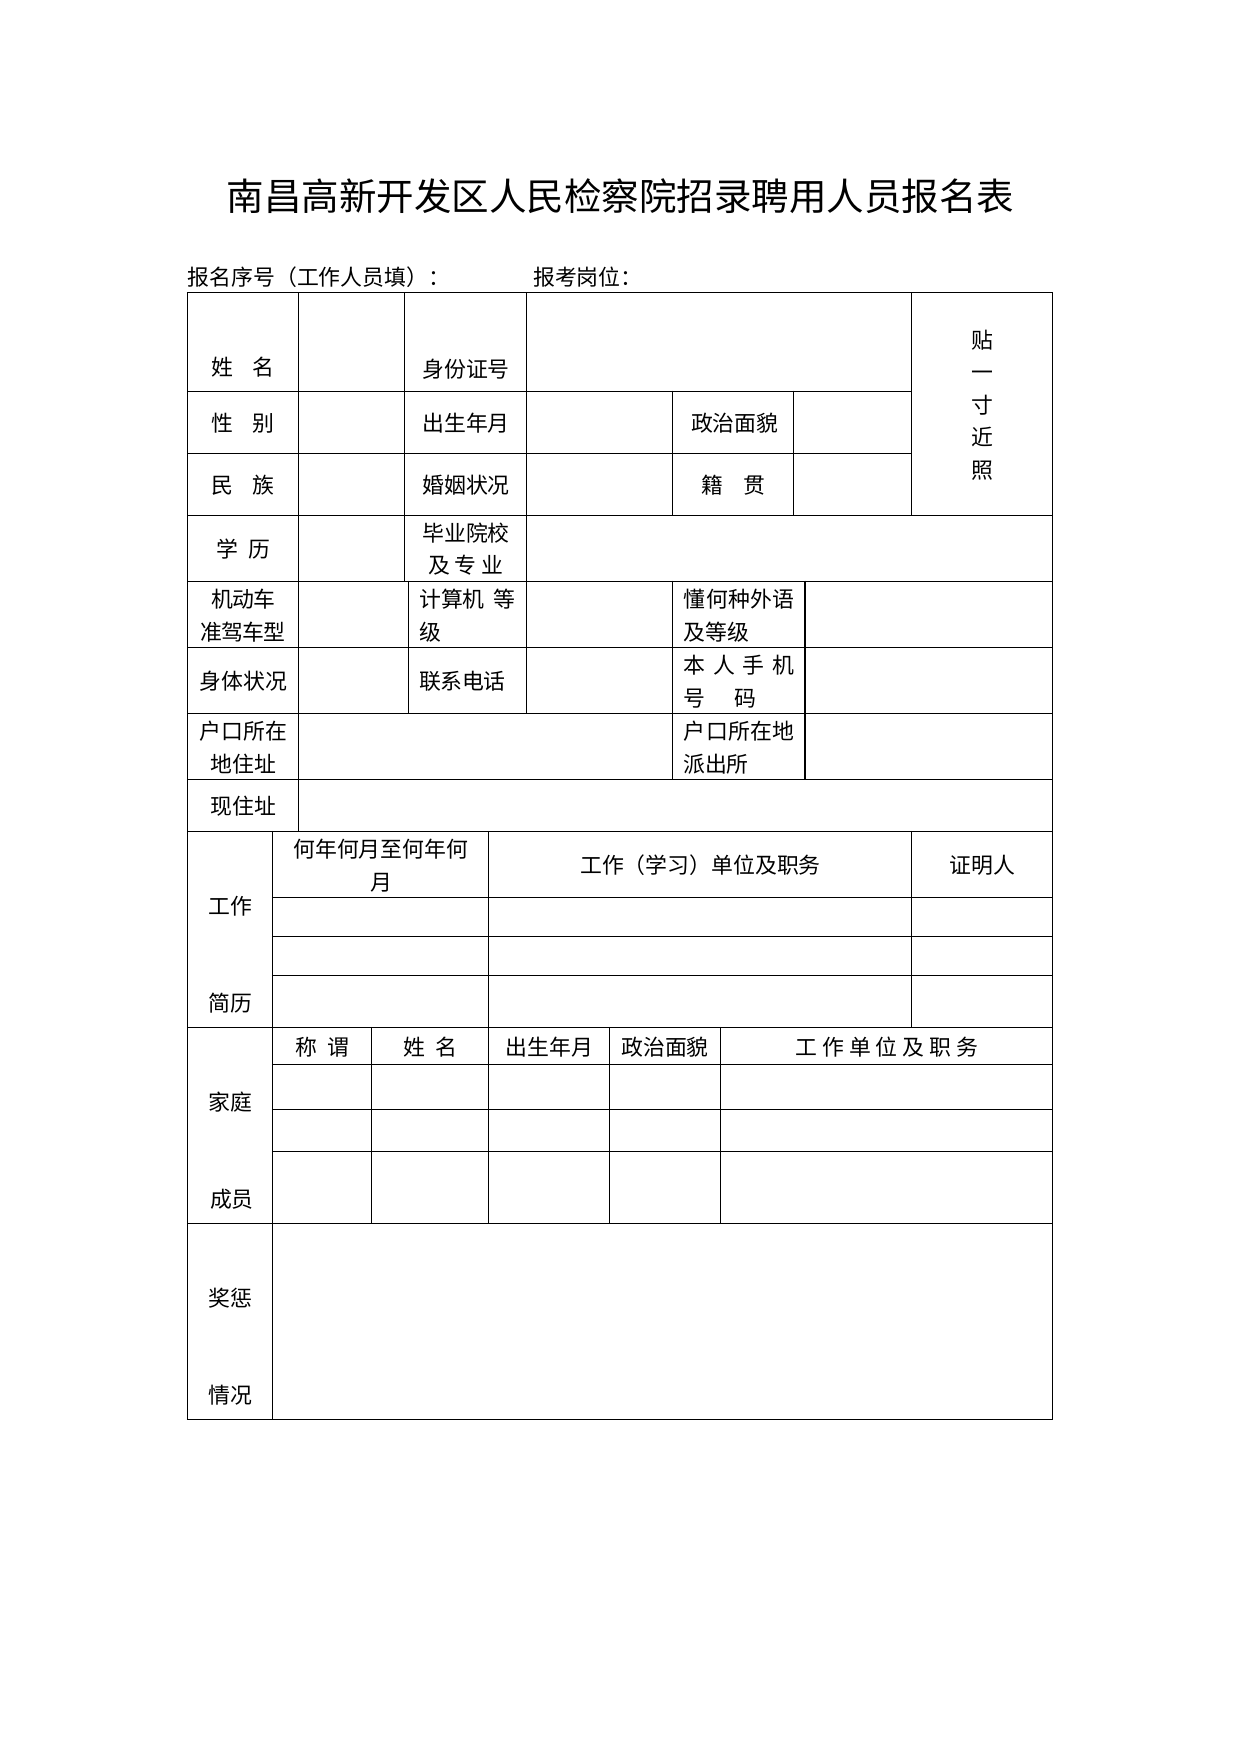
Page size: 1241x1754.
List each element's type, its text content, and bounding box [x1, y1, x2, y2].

table_cell [527, 516, 1052, 581]
table_cell 证明人 [912, 832, 1052, 897]
table_cell 性 别 [188, 392, 298, 452]
table_cell [794, 392, 911, 452]
table_header 姓 名 [188, 293, 298, 391]
table_cell 政治面貌 [673, 392, 793, 452]
table_cell 身体状况 [188, 648, 298, 713]
table_cell 工作（学习）单位及职务 [489, 832, 911, 897]
table_cell 户口所在地住址 [188, 714, 298, 779]
text 南昌高新开发区人民检察院招录聘用人员报名表 [187, 162, 1053, 227]
table_cell [372, 1110, 488, 1151]
table_cell 民 族 [188, 454, 298, 514]
table_cell [912, 898, 1052, 936]
table_cell [489, 1065, 609, 1109]
table_cell [299, 582, 408, 647]
table_cell 奖惩情况 [188, 1224, 272, 1419]
table_cell 姓 名 [372, 1028, 488, 1064]
table_cell [794, 454, 911, 514]
table_cell 联系电话 [409, 648, 526, 713]
table_cell [273, 976, 488, 1027]
table_cell [721, 1110, 1052, 1151]
table_cell 出生年月 [489, 1028, 609, 1064]
table_cell [299, 392, 404, 452]
table_cell [372, 1065, 488, 1109]
table_cell [273, 1152, 371, 1223]
table_cell [489, 1110, 609, 1151]
table_cell [912, 976, 1052, 1027]
table_cell [299, 454, 404, 514]
table_cell [273, 1110, 371, 1151]
table_cell [489, 937, 911, 975]
table_cell [721, 1065, 1052, 1109]
table_cell 何年何月至何年何月 [273, 832, 488, 897]
table_cell 计算机 等 级 [409, 582, 526, 647]
table_cell [527, 648, 672, 713]
table_cell [527, 454, 672, 514]
table_cell [299, 714, 672, 779]
table_cell [489, 1152, 609, 1223]
table_cell 懂何种外语及等级 [673, 582, 804, 647]
table_header [527, 293, 911, 391]
table_header [299, 293, 404, 391]
table_cell [299, 648, 408, 713]
table_cell 政治面貌 [610, 1028, 720, 1064]
table_cell [527, 582, 672, 647]
table_cell 籍 贯 [673, 454, 793, 514]
table_cell [372, 1152, 488, 1223]
table_cell [273, 1065, 371, 1109]
table_cell 工作简历 [188, 832, 272, 1027]
table_header 身份证号 [405, 293, 526, 391]
table_cell [527, 392, 672, 452]
table_cell 家庭 成员 [188, 1028, 272, 1223]
table_cell [489, 898, 911, 936]
table_cell [806, 582, 1052, 647]
table_cell [489, 976, 911, 1027]
table_cell 出生年月 [405, 392, 526, 452]
table_cell [273, 937, 488, 975]
table_cell [610, 1110, 720, 1151]
table_cell 户口所在地派出所 [673, 714, 804, 779]
table_cell 毕业院校及 专 业 [405, 516, 526, 581]
table_cell 学 历 [188, 516, 298, 581]
table_cell [610, 1065, 720, 1109]
table_cell 机动车 准驾车型 [188, 582, 298, 647]
table_cell [299, 780, 1052, 831]
table_cell [273, 1224, 1052, 1419]
table_cell [610, 1152, 720, 1223]
table_cell [806, 648, 1052, 713]
table_cell [806, 714, 1052, 779]
table_cell [721, 1152, 1052, 1223]
text 报名序号（工作人员填）： 报考岗位： [187, 259, 1053, 292]
table_cell 工 作 单 位 及 职 务 [721, 1028, 1052, 1064]
table_cell [299, 516, 404, 581]
table_cell [912, 937, 1052, 975]
table_cell 称 谓 [273, 1028, 371, 1064]
table_cell 现住址 [188, 780, 298, 831]
table_header 贴 一 寸 近 照 [912, 293, 1052, 514]
table_cell 婚姻状况 [405, 454, 526, 514]
table_cell [273, 898, 488, 936]
table_cell 本人手机 号 码 [673, 648, 804, 713]
